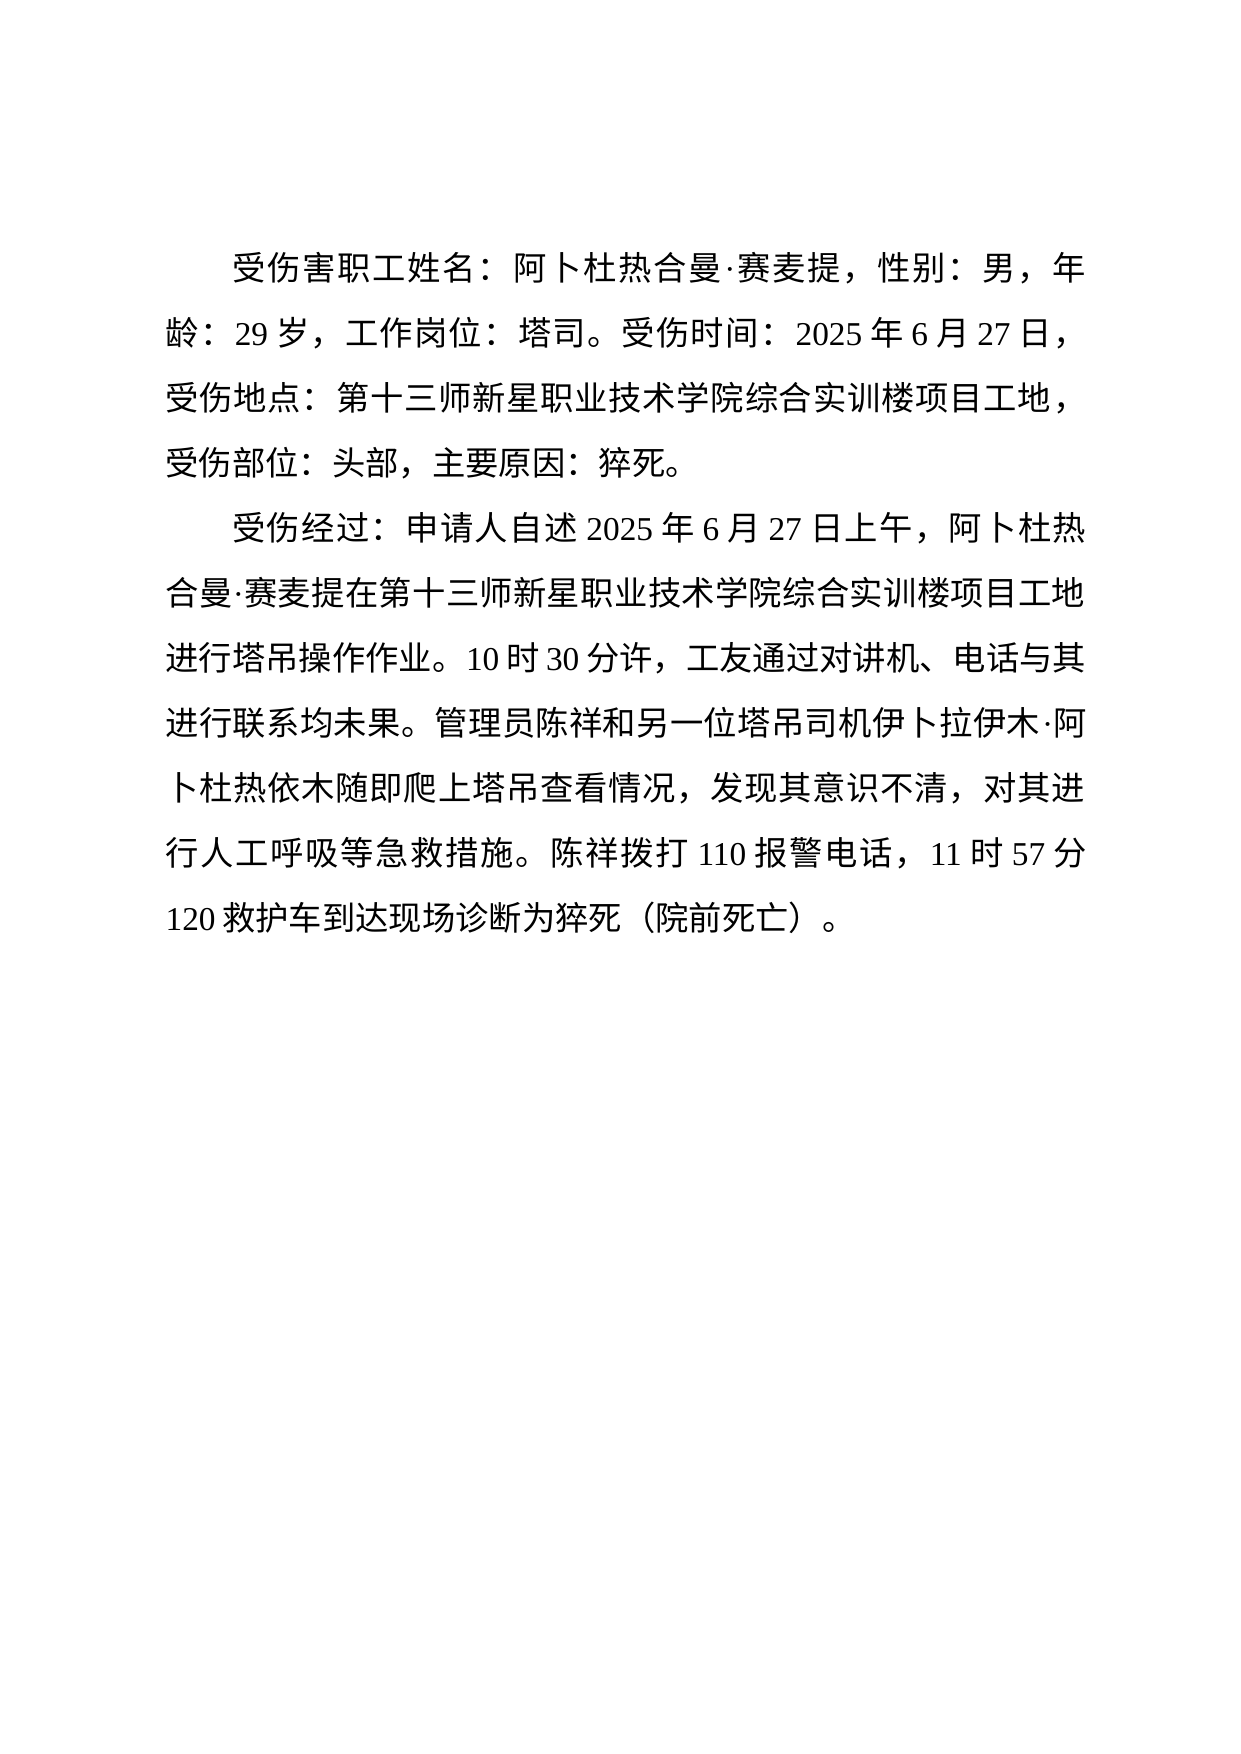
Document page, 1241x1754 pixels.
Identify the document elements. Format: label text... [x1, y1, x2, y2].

text 受伤经过：申请人自述2025年6月27日上午，阿卜杜热合曼·赛麦提在第十三师新星职业技术学院综合实训楼项目工地进行塔吊操作作业。10时30分许，工友通过对讲机、电话与其进行联系均未果。管理员陈祥和另一位塔吊司机伊卜拉伊木·阿卜杜热依木随即爬上塔吊查看情况，发现其意识不清，对其进行人工呼吸等急救措施。陈祥拨打110报警电话，11时57分120救护车到达现场诊断为猝死（院前死亡）。 [165, 493, 1087, 948]
text 受伤害职工姓名：阿卜杜热合曼·赛麦提，性别：男，年龄：29岁，工作岗位：塔司。受伤时间：2025年6月27日，受伤地点：第十三师新星职业技术学院综合实训楼项目工地，受伤部位：头部，主要原因：猝死。 [165, 233, 1087, 493]
